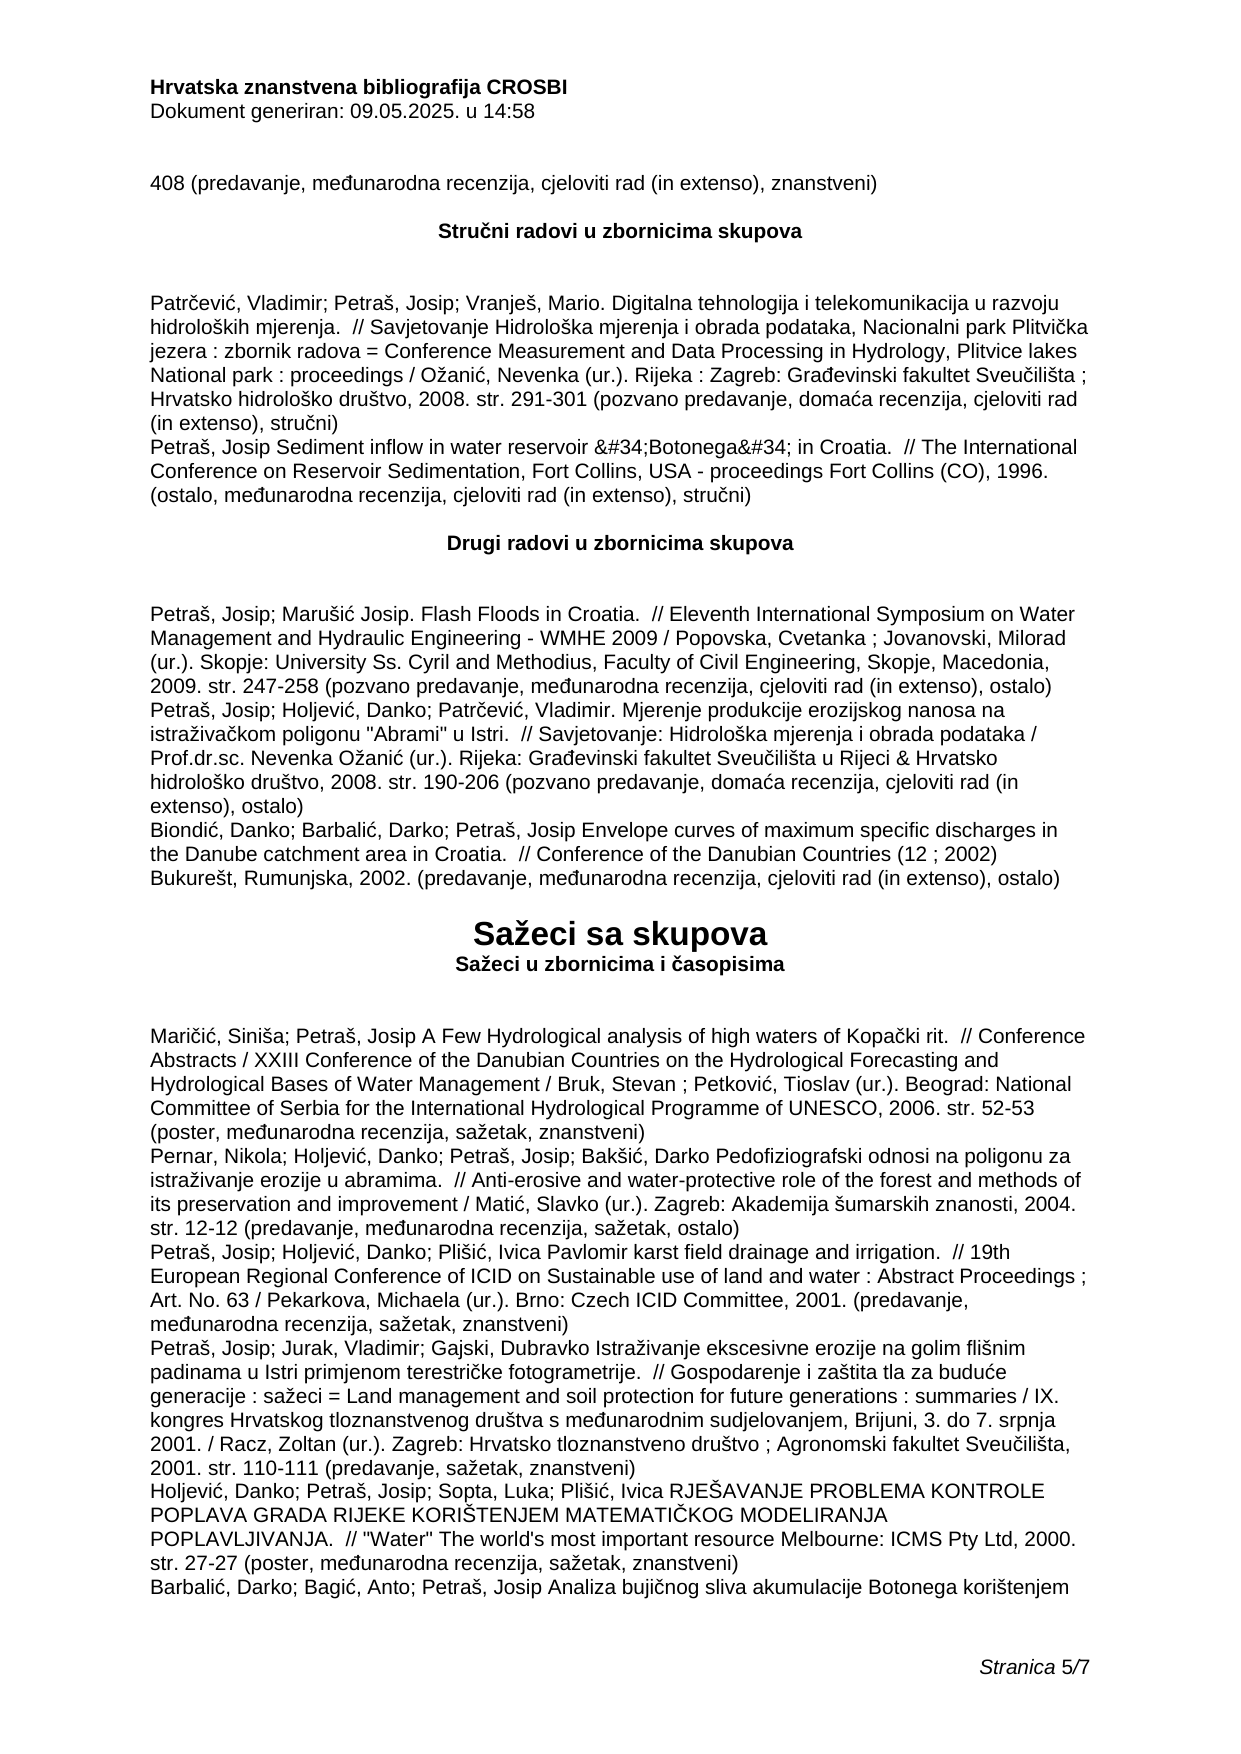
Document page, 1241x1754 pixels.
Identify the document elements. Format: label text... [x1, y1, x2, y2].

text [150, 171, 1090, 195]
text Patrčević, Vladimir; Petraš, Josip; Vranješ, Mario. [150, 291, 1090, 434]
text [150, 1575, 1090, 1599]
subtitle Drugi radovi u zbornicima skupova [150, 530, 1090, 554]
text Holjević, Danko; Petraš, Josip; Sopta, Luka; Plišić, Ivica [150, 1479, 1090, 1575]
subtitle Sažeci u zbornicima i časopisima [150, 952, 1090, 976]
text Petraš, Josip; Holjević, Danko; Patrčević, Vladimir. [150, 698, 1090, 818]
subtitle Stručni radovi u zbornicima skupova [150, 219, 1090, 243]
text Biondić, Danko; Barbalić, Darko; Petraš, Josip [150, 818, 1090, 890]
text Petraš, Josip; Marušić Josip. [150, 602, 1090, 698]
text Petraš, Josip; Jurak, Vladimir; Gajski, Dubravko [150, 1336, 1090, 1479]
text Pernar, Nikola; Holjević, Danko; Petraš, Josip; Bakšić, Darko [150, 1144, 1090, 1240]
text Maričić, Siniša; Petraš, Josip [150, 1024, 1090, 1144]
text Petraš, Josip [150, 434, 1090, 506]
text Petraš, Josip; Holjević, Danko; Plišić, Ivica [150, 1240, 1090, 1336]
subtitle Sažeci sa skupova [150, 914, 1090, 952]
